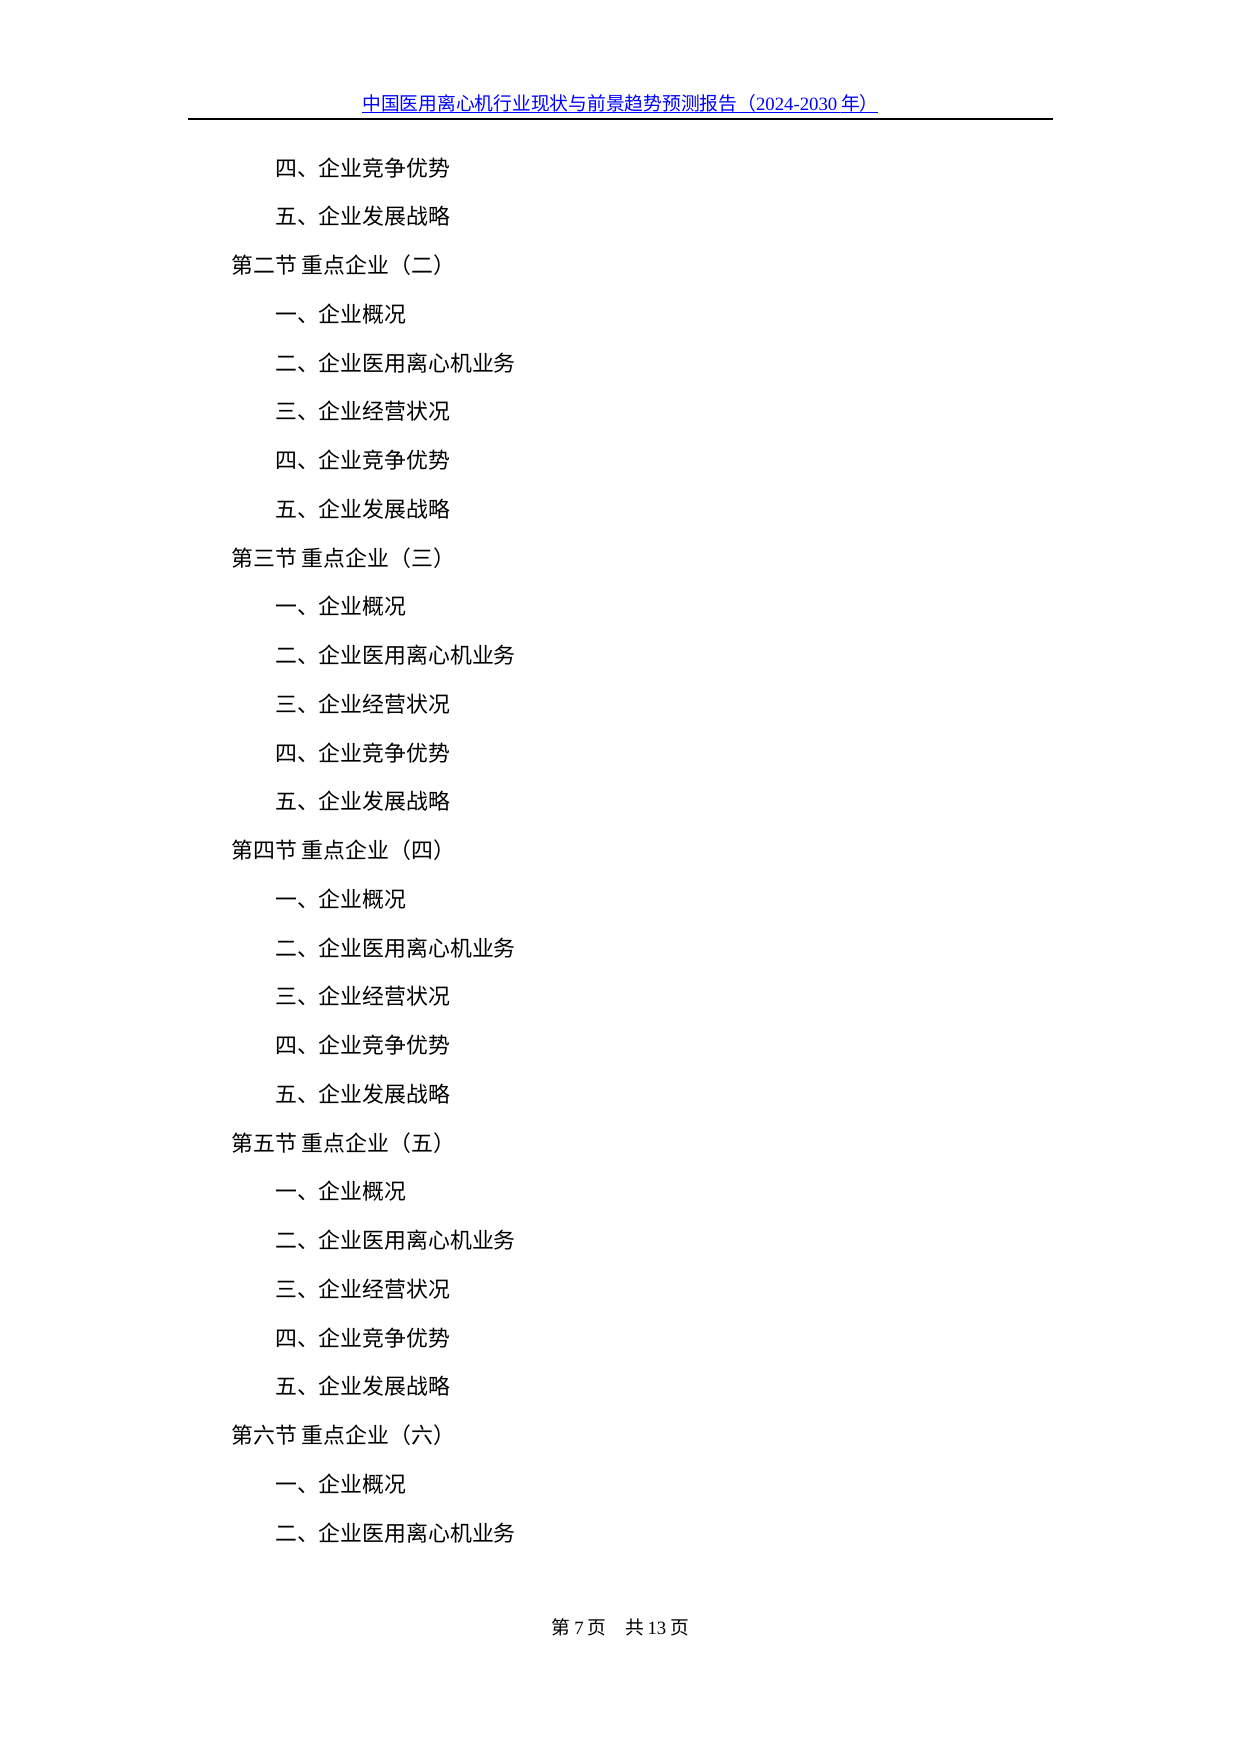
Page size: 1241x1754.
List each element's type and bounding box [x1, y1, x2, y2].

text [187, 150, 1053, 1548]
